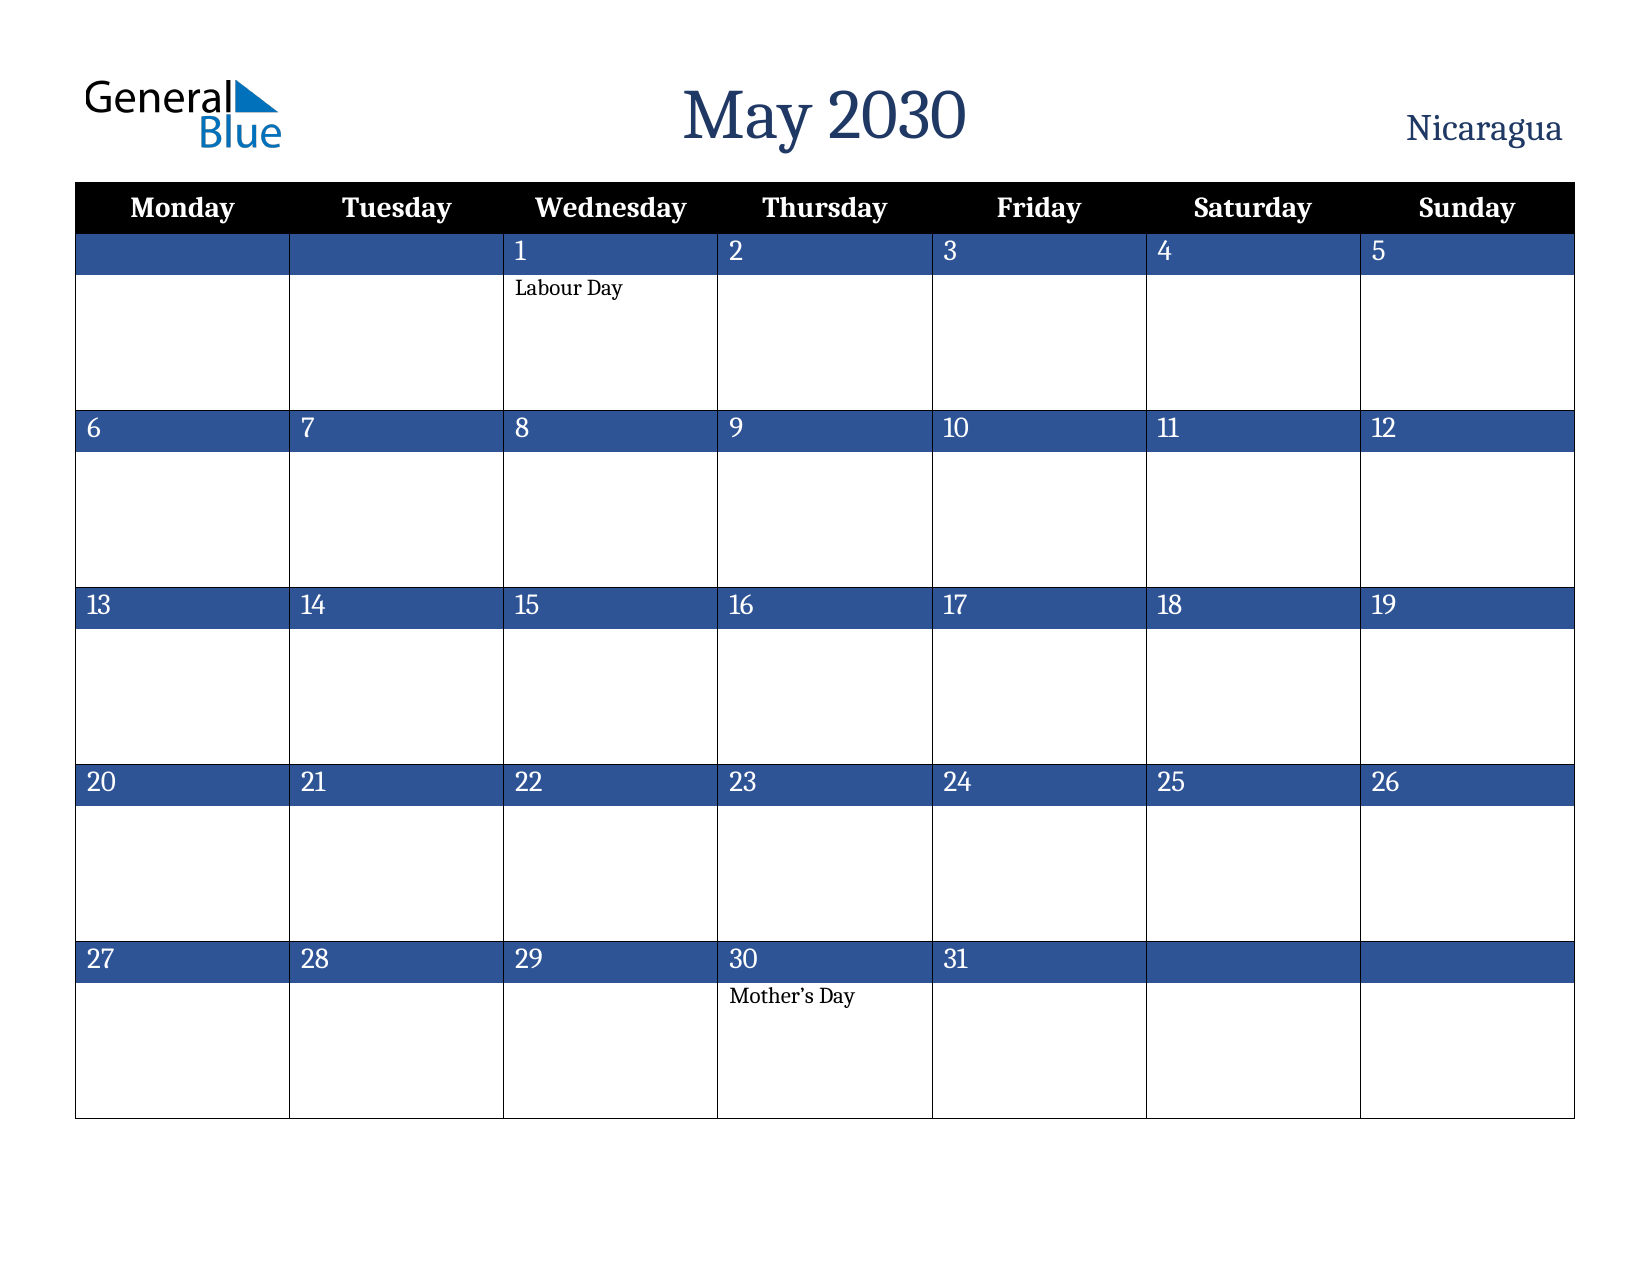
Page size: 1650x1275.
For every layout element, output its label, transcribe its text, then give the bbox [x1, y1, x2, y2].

table_cell 30 [718, 942, 932, 983]
table_cell [718, 629, 932, 764]
table_cell Saturday [1147, 183, 1360, 233]
table_cell 7 [290, 411, 503, 452]
table_cell [76, 234, 289, 275]
table_cell [933, 452, 1146, 587]
table_cell 21 [290, 765, 503, 806]
table_cell 27 [76, 942, 289, 983]
table_cell [290, 452, 503, 587]
table_cell Mother’s Day [718, 983, 932, 1118]
table_cell 15 [504, 588, 717, 629]
table_cell [504, 806, 717, 941]
table_cell 23 [718, 765, 932, 806]
table_cell [504, 452, 717, 587]
table_cell [933, 983, 1146, 1118]
table_cell 26 [1361, 765, 1574, 806]
table_cell [290, 275, 503, 410]
table_cell 31 [933, 942, 1146, 983]
table_cell 18 [1147, 588, 1360, 629]
table_cell [1361, 942, 1574, 983]
table_cell 4 [1147, 234, 1360, 275]
table_cell [718, 275, 932, 410]
table_cell [76, 452, 289, 587]
table_cell [76, 806, 289, 941]
table_cell 20 [76, 765, 289, 806]
table_cell 8 [504, 411, 717, 452]
table_cell 5 [1361, 234, 1574, 275]
table_cell [1147, 275, 1360, 410]
table_cell 2 [718, 234, 932, 275]
table_cell 12 [1361, 411, 1574, 452]
table_cell 22 [504, 765, 717, 806]
table_cell Labour Day [504, 275, 717, 410]
table_cell [1361, 452, 1574, 587]
table_cell [1147, 942, 1360, 983]
table_cell 19 [1361, 588, 1574, 629]
table_cell 25 [1147, 765, 1360, 806]
table_cell [290, 629, 503, 764]
table_cell [1361, 983, 1574, 1118]
table_header [76, 75, 503, 182]
table_cell [1147, 806, 1360, 941]
table_cell 28 [290, 942, 503, 983]
table_cell 1 [504, 234, 717, 275]
table_cell 14 [290, 588, 503, 629]
table_cell Tuesday [290, 183, 503, 233]
table_cell [504, 629, 717, 764]
table_cell [1147, 452, 1360, 587]
table_cell 29 [504, 942, 717, 983]
table_cell [76, 275, 289, 410]
table_cell [1361, 275, 1574, 410]
table_cell [1361, 629, 1574, 764]
table_cell [718, 452, 932, 587]
table_cell [76, 629, 289, 764]
table_cell Sunday [1361, 183, 1574, 233]
table_cell [933, 629, 1146, 764]
table_cell [1147, 629, 1360, 764]
table_cell [504, 983, 717, 1118]
table_cell [76, 983, 289, 1118]
table_cell [290, 983, 503, 1118]
table_cell [290, 806, 503, 941]
table_cell 6 [76, 411, 289, 452]
table_cell [933, 806, 1146, 941]
table_cell 17 [933, 588, 1146, 629]
table_cell Friday [933, 183, 1146, 233]
table_cell [1147, 983, 1360, 1118]
table_cell [933, 275, 1146, 410]
table_cell Monday [76, 183, 289, 233]
table_cell [718, 806, 932, 941]
table_cell [1361, 806, 1574, 941]
table_cell [290, 234, 503, 275]
table_header Nicaragua [1146, 75, 1574, 182]
table_header May 2030 [504, 75, 1146, 182]
table_cell Wednesday [504, 183, 717, 233]
table_cell 3 [933, 234, 1146, 275]
table_cell 24 [933, 765, 1146, 806]
table_cell 16 [718, 588, 932, 629]
table_cell Thursday [718, 183, 932, 233]
table_cell 13 [76, 588, 289, 629]
table_cell 10 [933, 411, 1146, 452]
table_cell 11 [1147, 411, 1360, 452]
picture [86, 80, 281, 148]
table_cell 9 [718, 411, 932, 452]
